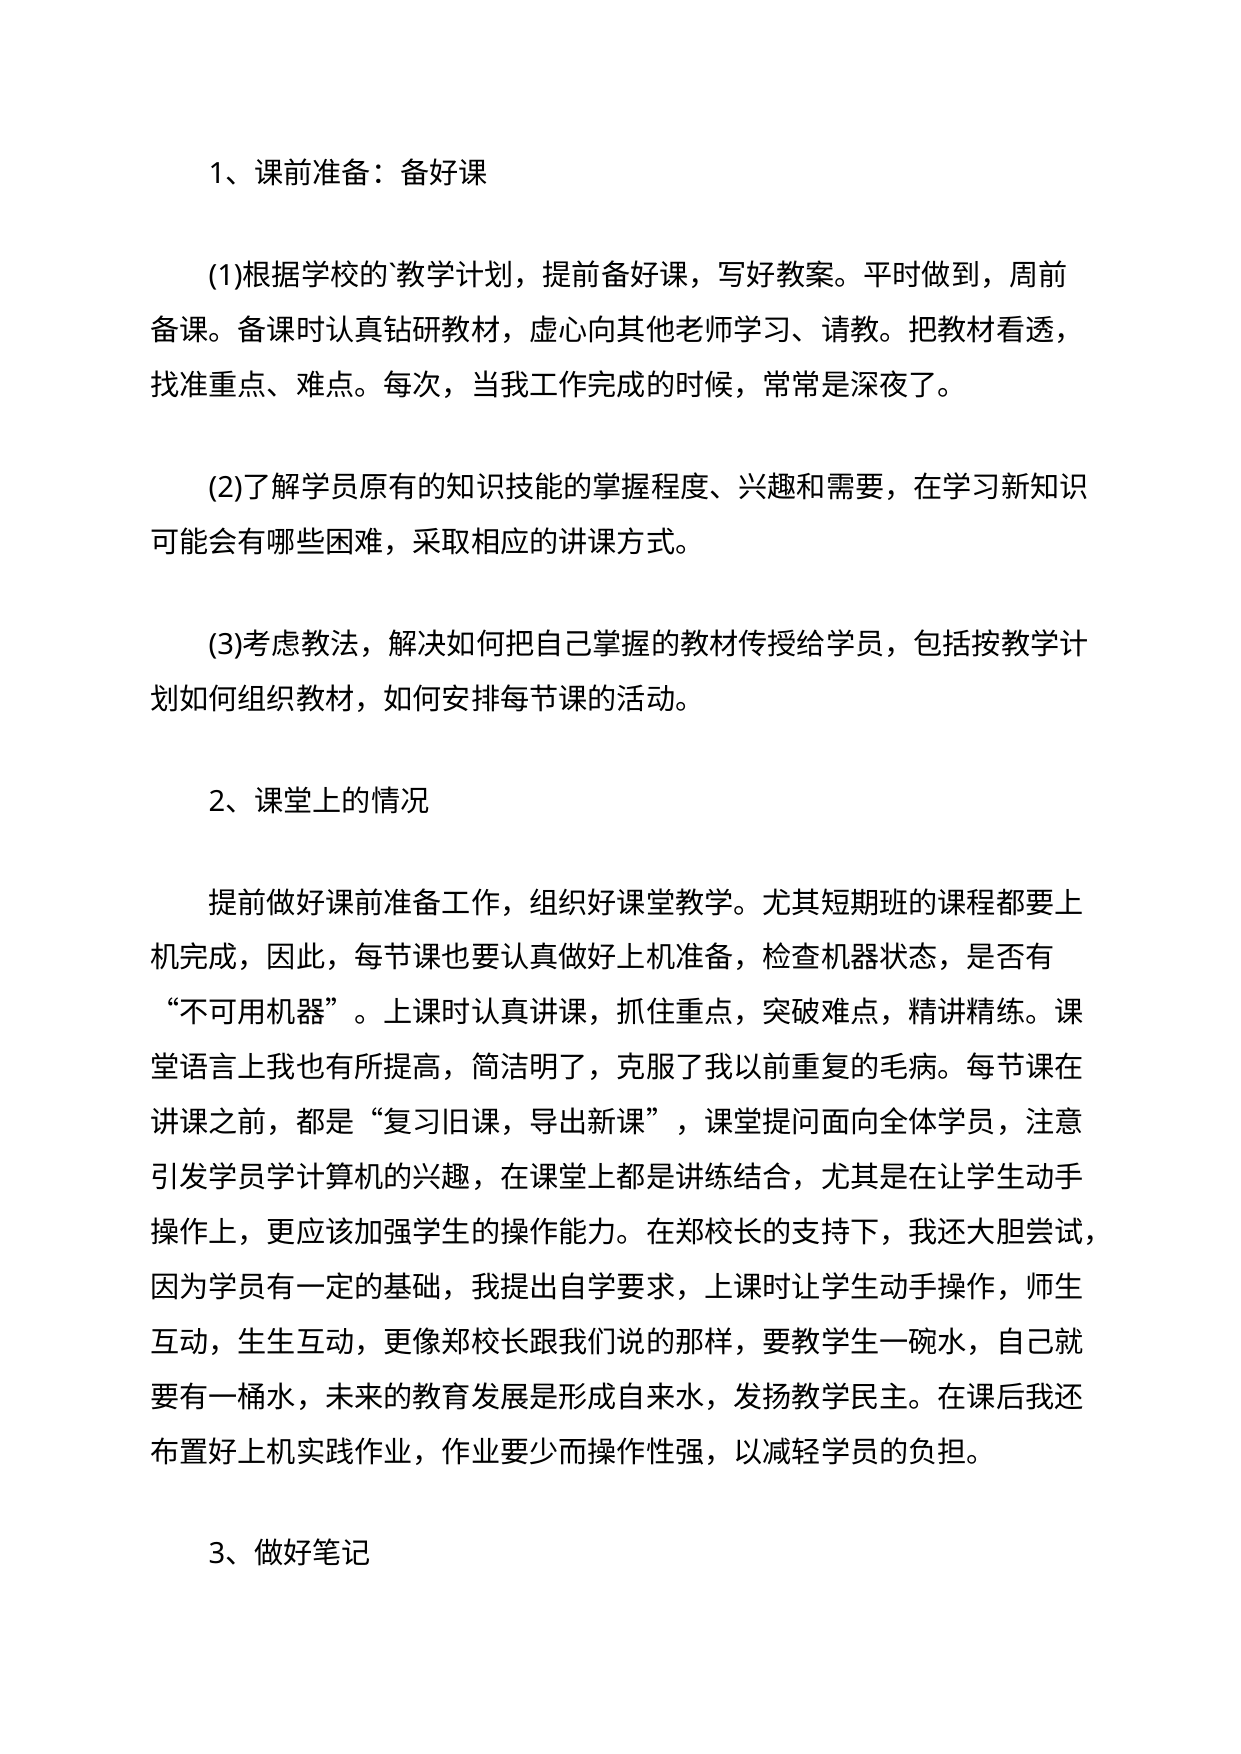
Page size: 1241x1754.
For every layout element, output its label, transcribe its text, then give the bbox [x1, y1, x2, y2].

text 3、做好笔记 [150, 1530, 1090, 1572]
text 2、课堂上的情况 [150, 777, 1090, 819]
text 1、课前准备：备好课 [150, 150, 1090, 192]
text (3)考虑教法，解决如何把自己掌握的教材传授给学员，包括按教学计划如何组织教材，如何安排每节课的活动。 [150, 620, 1090, 718]
text (2)了解学员原有的知识技能的掌握程度、兴趣和需要，在学习新知识可能会有哪些困难，采取相应的讲课方式。 [150, 464, 1090, 561]
text 提前做好课前准备工作，组织好课堂教学。尤其短期班的课程都要上机完成，因此，每节课也要认真做好上机准备，检查机器状态，是否有“不可用机器”。上课时认真讲课，抓住重点，突破难点，精讲精练。课堂语言上我也有所提高，简洁明了，克服了我以前重复的毛病。每节课在讲课之前，都是“复习旧课，导出新课”，课堂提问面向全体学员，注意引发学员学计算机的兴趣，在课堂上都是讲练结合，尤其是在让学生动手操作上，更应该加强学生的操作能力。在郑校长的支持下，我还大胆尝试，因为学员有一定的基础，我提出自学要求，上课时让学生动手操作，师生互动，生生互动，更像郑校长跟我们说的那样，要教学生一碗水，自己就要有一桶水，未来的教育发展是形成自来水，发扬教学民主。在课后我还布置好上机实践作业，作业要少而操作性强，以减轻学员的负担。 [150, 879, 1090, 1470]
text (1)根据学校的`教学计划，提前备好课，写好教案。平时做到，周前备课。备课时认真钻研教材，虚心向其他老师学习、请教。把教材看透，找准重点、难点。每次，当我工作完成的时候，常常是深夜了。 [150, 252, 1090, 404]
